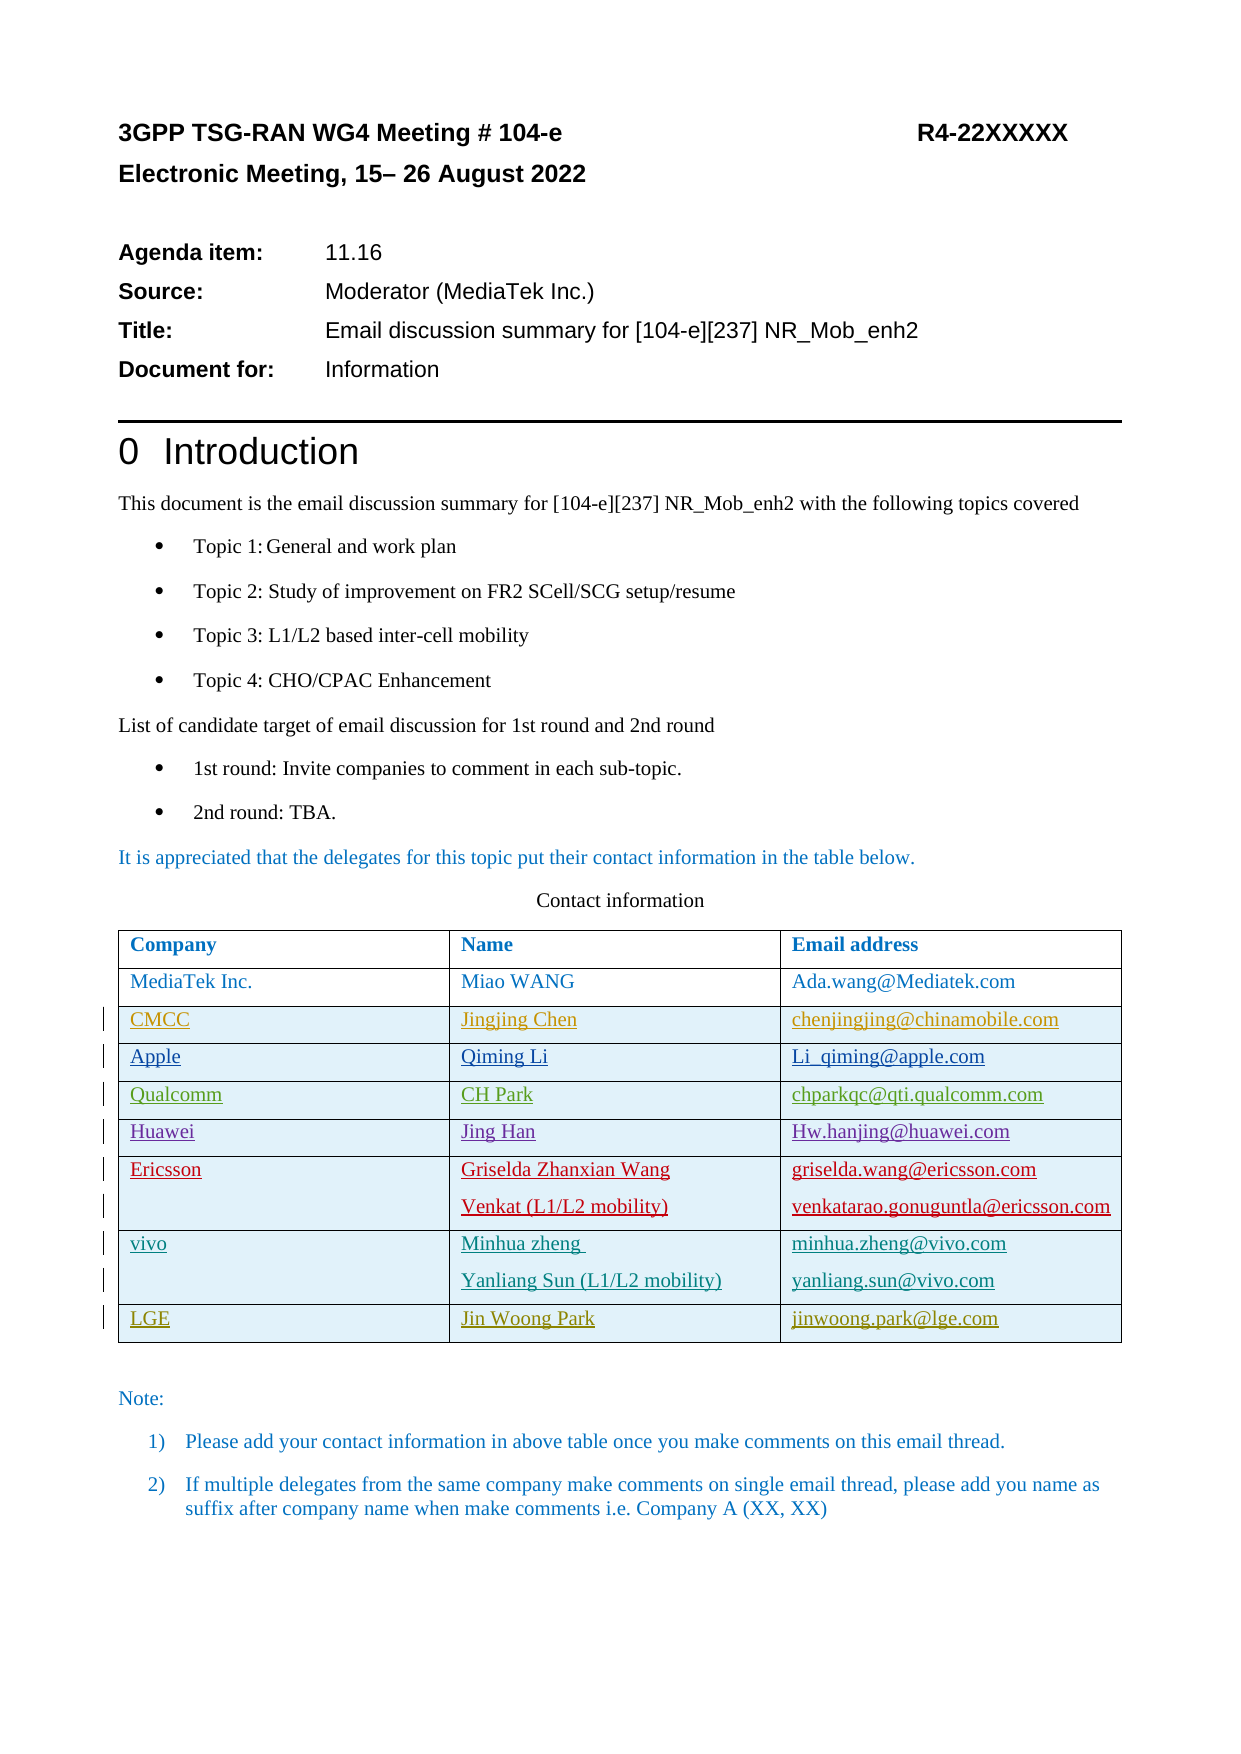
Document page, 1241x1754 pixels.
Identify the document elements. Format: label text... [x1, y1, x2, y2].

table_header Name [450, 931, 780, 968]
list 2nd round: TBA. [156, 800, 1122, 824]
text Document for: Information [118, 356, 1122, 382]
list Topic 2: Study of improvement on FR2 SCell/SCG setup/resume [156, 578, 1122, 603]
text Contact information [118, 888, 1122, 912]
table_header Company [119, 931, 449, 968]
text List of candidate target of email discussion for 1st round and 2nd round [118, 713, 1122, 737]
list Please add your contact information in above table once you make comments on this email thread. [148, 1429, 1122, 1453]
table_cell Ada.wang@Mediatek.com [781, 969, 1121, 1006]
text Source: Moderator (MediaTek Inc.) [118, 278, 1122, 304]
text This document is the email discussion summary for [104-e][237] NR_Mob_enh2 with the following topics covered [118, 491, 1122, 515]
list Topic 4: CHO/CPAC Enhancement [156, 668, 1122, 692]
text Agenda item: 11.16 [118, 239, 1122, 266]
list Topic 3: L1/L2 based inter-cell mobility [156, 623, 1122, 647]
table_cell Miao WANG [450, 969, 780, 1006]
table_header Email address [781, 931, 1121, 968]
table_cell MediaTek Inc. [119, 969, 449, 1006]
list 1st round: Invite companies to comment in each sub-topic. [156, 755, 1122, 779]
text Title: Email discussion summary for [104-e][237] NR_Mob_enh2 [118, 317, 1122, 343]
text It is appreciated that the delegates for this topic put their contact information in the table below. [118, 845, 1122, 869]
text Note: [118, 1386, 1122, 1410]
subtitle Introduction [118, 423, 1122, 472]
text Electronic Meeting, 15– 26 August 2022 [118, 159, 1122, 188]
list If multiple delegates from the same company make comments on single email thread, please add you name as suffix after company name when make comments i.e. Company A (XX, XX) [148, 1471, 1122, 1519]
text 3GPP TSG-RAN WG4 Meeting # 104-e R4-22XXXXX [118, 118, 1122, 147]
list Topic 1: General and work plan [156, 534, 1122, 558]
